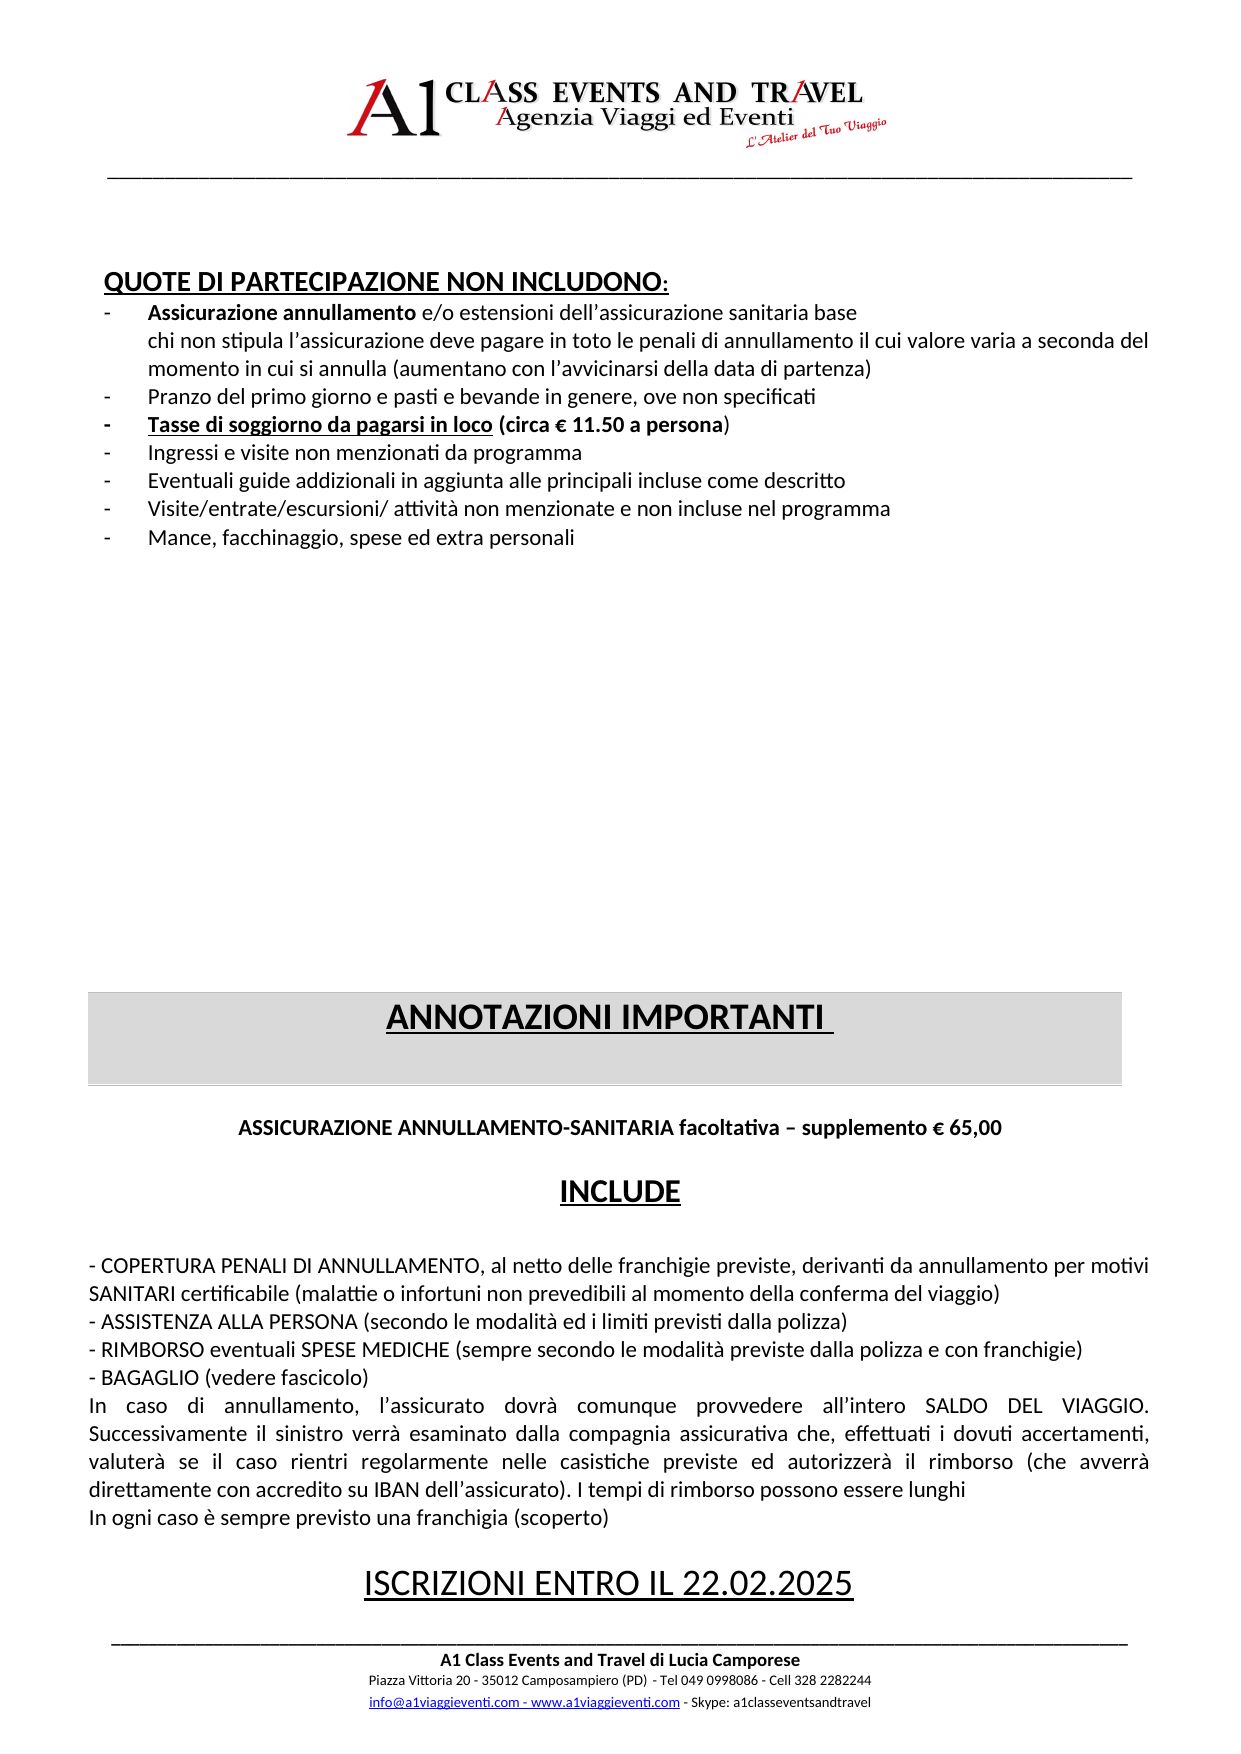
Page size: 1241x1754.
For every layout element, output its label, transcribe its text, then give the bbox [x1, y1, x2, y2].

list Eventuali guide addizionali in aggiunta alle principali incluse come descritto [103, 467, 1152, 494]
text In caso di annullamento, l’assicurato dovrà comunque provvedere all’intero SALDO DEL VIAGGIO. Successivamente il sinistro verrà esaminato dalla compagnia assicurativa che, effettuati i dovuti accertamenti, valuterà se il caso rientri regolarmente nelle casistiche previste ed autorizzerà il rimborso (che avverrà direttamente con accredito su IBAN dell’assicurato). I tempi di rimborso possono essere lunghi [89, 1391, 1152, 1503]
text - RIMBORSO eventuali SPESE MEDICHE (sempre secondo le modalità previste dalla polizza e con franchigie) [89, 1335, 1152, 1363]
text INCLUDE [89, 1169, 1152, 1210]
text QUOTE DI PARTECIPAZIONE NON INCLUDONO: [103, 263, 1152, 298]
list Assicurazione annullamento e/o estensioni dell’assicurazione sanitaria base [103, 298, 1152, 326]
text - COPERTURA PENALI DI ANNULLAMENTO, al netto delle franchigie previste, derivanti da annullamento per motivi SANITARI certificabile (malattie o infortuni non prevedibili al momento della conferma del viaggio) [89, 1251, 1152, 1307]
picture [346, 73, 894, 150]
text - BAGAGLIO (vedere fascicolo) [89, 1363, 1152, 1391]
list Mance, facchinaggio, spese ed extra personali [103, 523, 1152, 551]
text ISCRIZIONI ENTRO IL 22.02.2025 [89, 1559, 1128, 1605]
text - ASSISTENZA ALLA PERSONA (secondo le modalità ed i limiti previsti dalla polizza) [89, 1307, 1152, 1335]
text ASSICURAZIONE ANNULLAMENTO-SANITARIA facoltativa – supplemento € 65,00 [89, 1113, 1152, 1142]
list Tasse di soggiorno da pagarsi in loco (circa € 11.50 a persona) [103, 411, 1152, 438]
list chi non stipula l’assicurazione deve pagare in toto le penali di annullamento il cui valore varia a seconda del momento in cui si annulla (aumentano con l’avvicinarsi della data di partenza) [148, 326, 1152, 382]
list Visite/entrate/escursioni/ attività non menzionate e non incluse nel programma [103, 494, 1152, 523]
list Pranzo del primo giorno e pasti e bevande in genere, ove non specificati [103, 382, 1152, 411]
list Ingressi e visite non menzionati da programma [103, 438, 1152, 467]
table_header ANNOTAZIONI IMPORTANTI [88, 993, 1122, 1084]
text In ogni caso è sempre previsto una franchigia (scoperto) [89, 1503, 1152, 1531]
